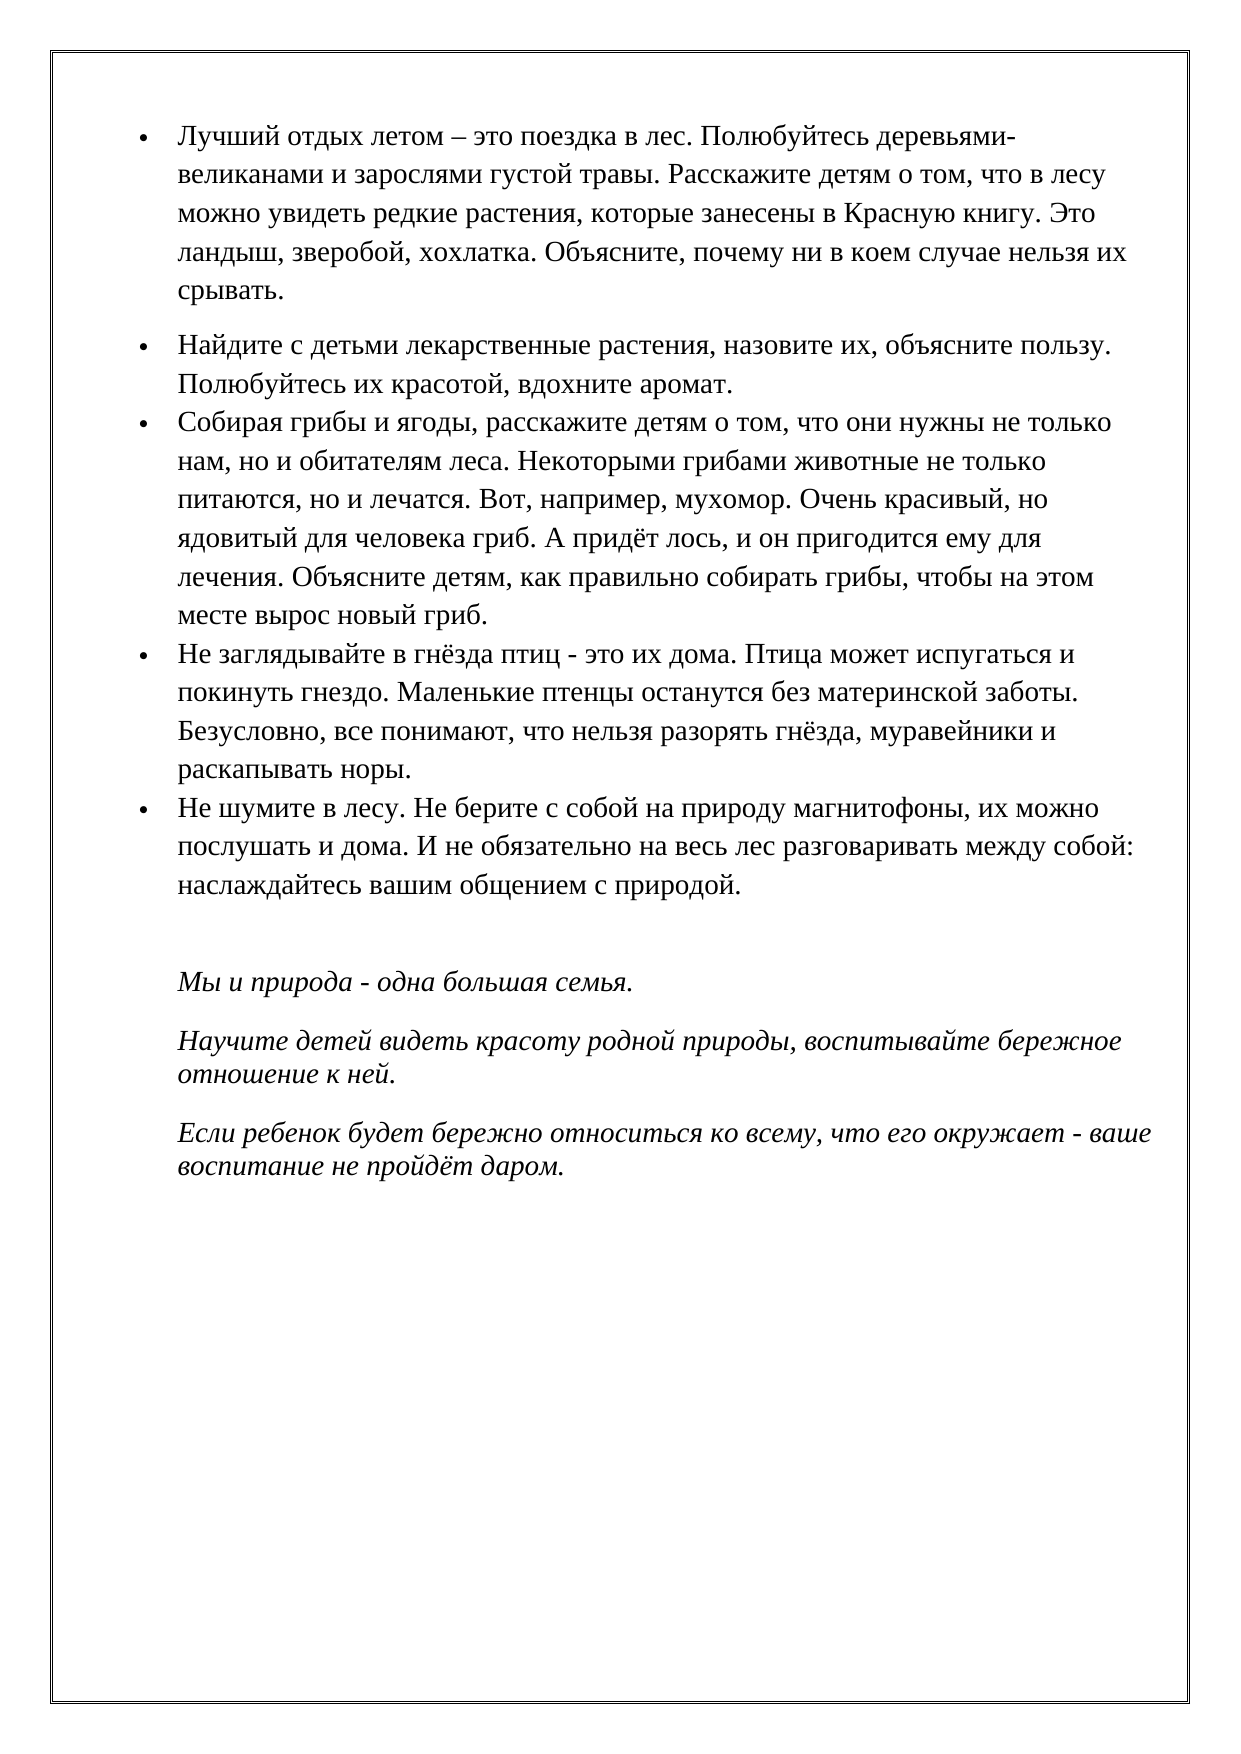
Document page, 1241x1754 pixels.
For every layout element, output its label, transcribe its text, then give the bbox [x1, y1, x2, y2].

list Не заглядывайте в гнёзда птиц - это их дома. Птица может испугаться и покинуть гнездо. Маленькие птенцы останутся без материнской заботы. Безусловно, все понимают, что нельзя разорять гнёзда, муравейники и раскапывать норы. [140, 636, 1152, 785]
list Собирая грибы и ягоды, расскажите детям о том, что они нужны не только нам, но и обитателям леса. Некоторыми грибами животные не только питаются, но и лечатся. Вот, например, мухомор. Очень красивый, но ядовитый для человека гриб. А придёт лось, и он пригодится ему для лечения. Объясните детям, как правильно собирать грибы, чтобы на этом месте вырос новый гриб. [140, 404, 1152, 631]
text Если ребенок будет бережно относиться ко всему, что его окружает - ваше воспитание не пройдёт даром. [177, 1115, 1152, 1182]
text Мы и природа - одна большая семья. [177, 964, 1152, 998]
list Найдите с детьми лекарственные растения, назовите их, объясните пользу. Полюбуйтесь их красотой, вдохните аромат. [140, 327, 1152, 399]
list Лучший отдых летом – это поездка в лес. Полюбуйтесь деревьями-великанами и зарослями густой травы. Расскажите детям о том, что в лесу можно увидеть редкие растения, которые занесены в Красную книгу. Это ландыш, зверобой, хохлатка. Объясните, почему ни в коем случае нельзя их срывать. [140, 118, 1152, 306]
list Не шумите в лесу. Не берите с собой на природу магнитофоны, их можно послушать и дома. И не обязательно на весь лес разговаривать между собой: наслаждайтесь вашим общением с природой. [140, 790, 1152, 901]
text Научите детей видеть красоту родной природы, воспитывайте бережное отношение к ней. [177, 1023, 1152, 1090]
